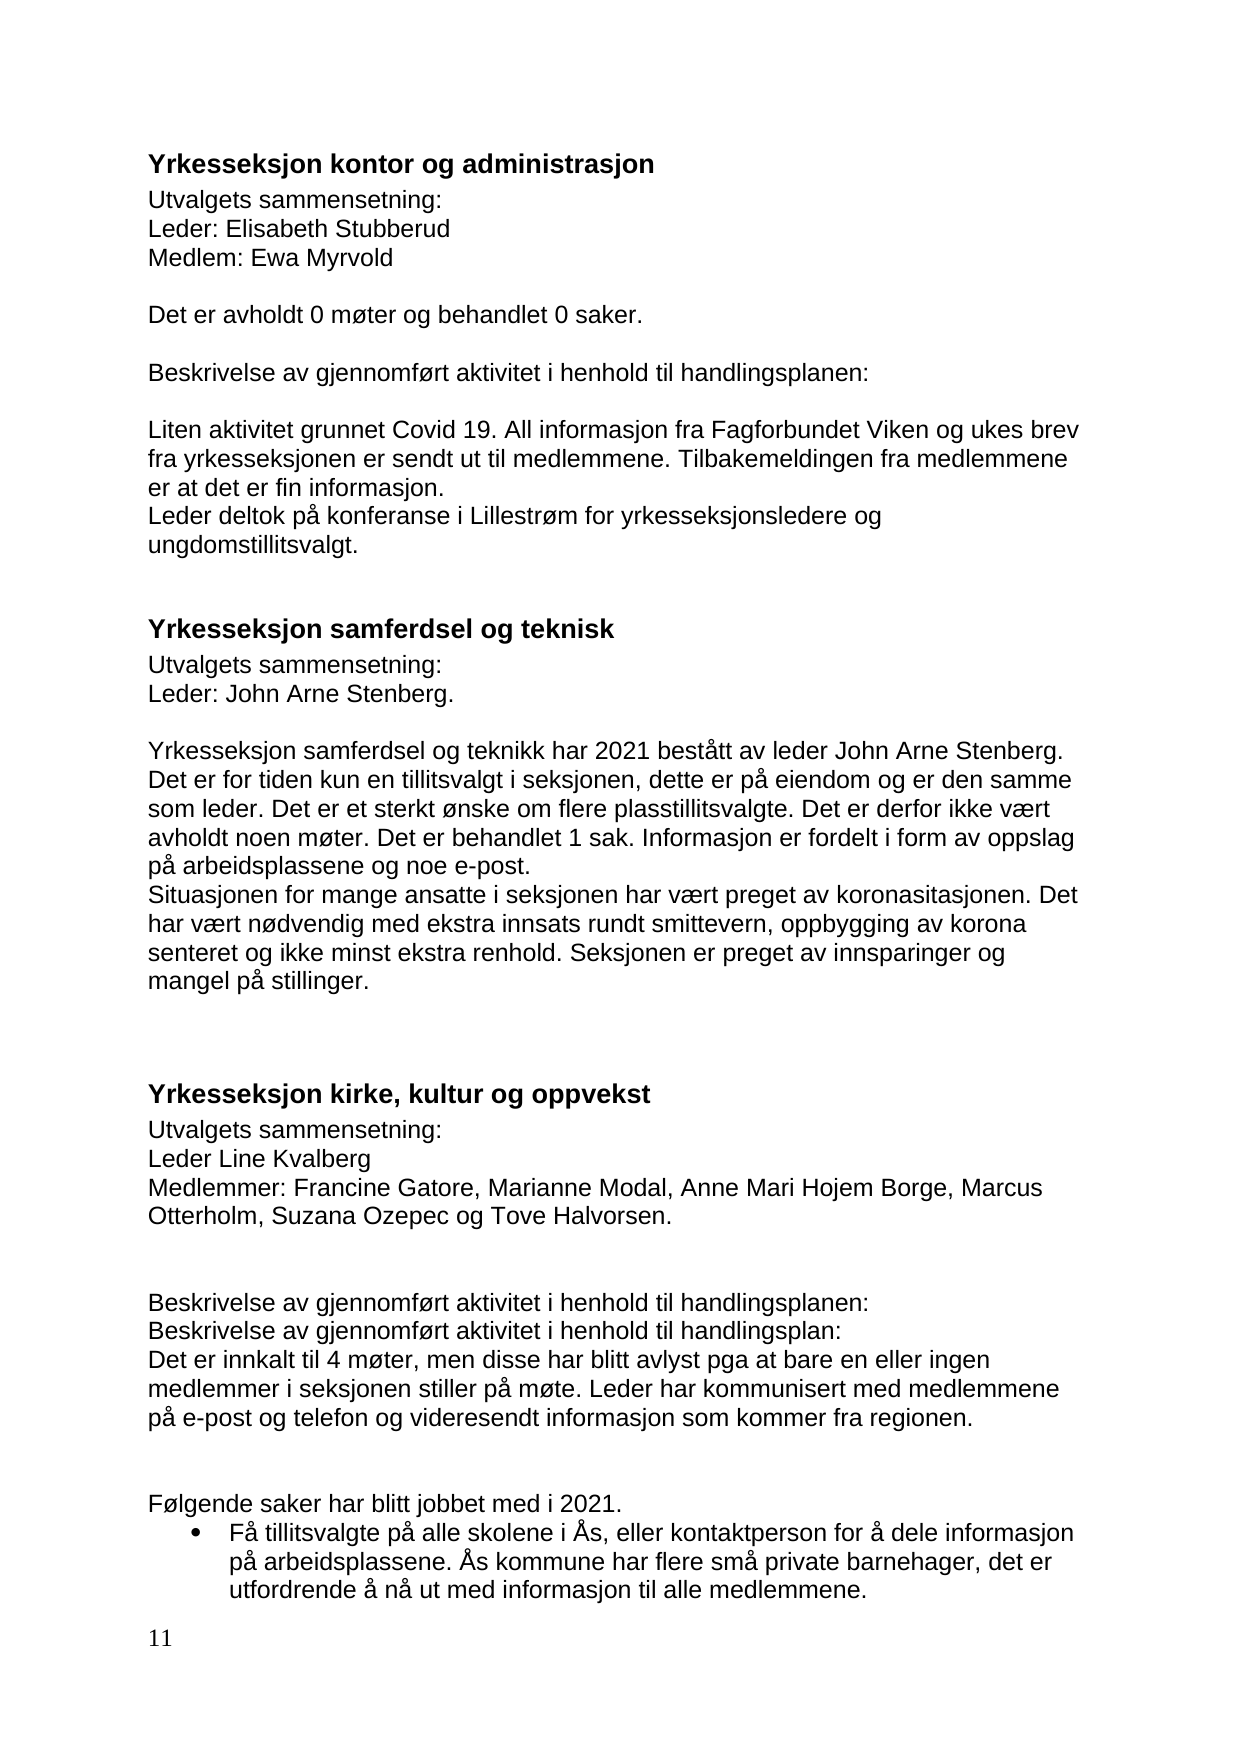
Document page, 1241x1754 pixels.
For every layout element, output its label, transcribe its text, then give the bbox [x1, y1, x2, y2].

text Medlem: Ewa Myrvold [148, 243, 1093, 271]
text Beskrivelse av gjennomført aktivitet i henhold til handlingsplan: [148, 1316, 1093, 1345]
text Det er innkalt til 4 møter, men disse har blitt avlyst pga at bare en eller ingen medlemmer i seksjonen stiller på møte. Leder har kommunisert med medlemmene på e-post og telefon og videresendt informasjon som kommer fra regionen. [148, 1345, 1093, 1431]
text Utvalgets sammensetning: [148, 1115, 1093, 1144]
text Liten aktivitet grunnet Covid 19. All informasjon fra Fagforbundet Viken og ukes brev fra yrkesseksjonen er sendt ut til medlemmene. Tilbakemeldingen fra medlemmene er at det er fin informasjon. [148, 415, 1093, 501]
subtitle Yrkesseksjon kontor og administrasjon [148, 148, 1093, 179]
text Leder Line Kvalberg [148, 1144, 1093, 1173]
subtitle Yrkesseksjon samferdsel og teknisk [148, 613, 1093, 644]
text Situasjonen for mange ansatte i seksjonen har vært preget av koronasitasjonen. Det har vært nødvendig med ekstra innsats rundt smittevern, oppbygging av korona senteret og ikke minst ekstra renhold. Seksjonen er preget av innsparinger og mangel på stillinger. [148, 880, 1093, 995]
subtitle Yrkesseksjon kirke, kultur og oppvekst [148, 1078, 1093, 1109]
text Leder: John Arne Stenberg. [148, 679, 1093, 708]
text Medlemmer: Francine Gatore, Marianne Modal, Anne Mari Hojem Borge, Marcus Otterholm, Suzana Ozepec og Tove Halvorsen. [148, 1173, 1093, 1230]
text Beskrivelse av gjennomført aktivitet i henhold til handlingsplanen: [148, 358, 1093, 386]
text Leder deltok på konferanse i Lillestrøm for yrkesseksjonsledere og ungdomstillitsvalgt. [148, 501, 1093, 559]
text Utvalgets sammensetning: [148, 650, 1093, 679]
text Det er avholdt 0 møter og behandlet 0 saker. [148, 300, 1093, 329]
text Beskrivelse av gjennomført aktivitet i henhold til handlingsplanen: [148, 1288, 1093, 1316]
text Utvalgets sammensetning: [148, 185, 1093, 214]
text Leder: Elisabeth Stubberud [148, 214, 1093, 243]
text Yrkesseksjon samferdsel og teknikk har 2021 bestått av leder John Arne Stenberg. Det er for tiden kun en tillitsvalgt i seksjonen, dette er på eiendom og er den samme som leder. Det er et sterkt ønske om flere plasstillitsvalgte. Det er derfor ikke vært avholdt noen møter. Det er behandlet 1 sak. Informasjon er fordelt i form av oppslag på arbeidsplassene og noe e-post. [148, 736, 1093, 880]
list Få tillitsvalgte på alle skolene i Ås, eller kontaktperson for å dele informasjon på arbeidsplassene. Ås kommune har flere små private barnehager, det er utfordrende å nå ut med informasjon til alle medlemmene. [191, 1518, 1093, 1604]
text Følgende saker har blitt jobbet med i 2021. [148, 1489, 1093, 1518]
